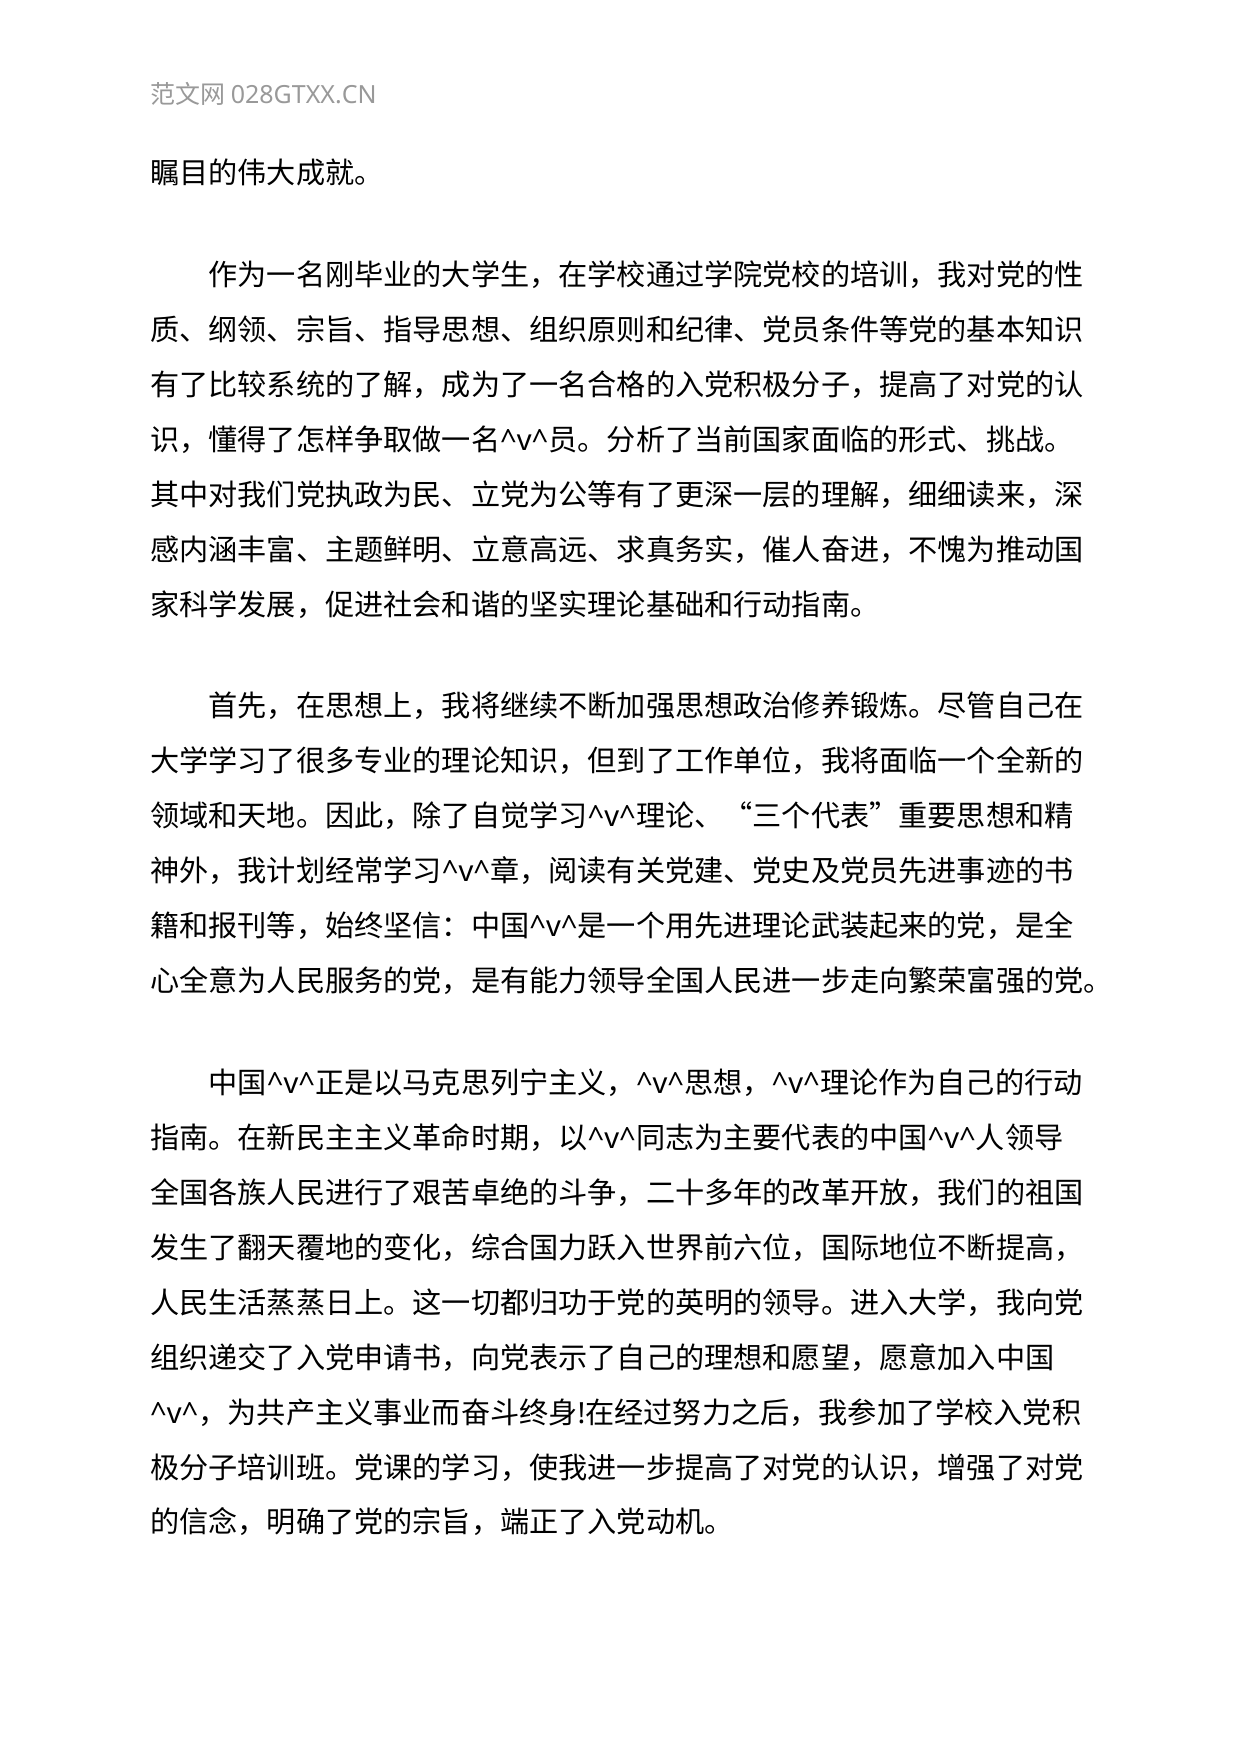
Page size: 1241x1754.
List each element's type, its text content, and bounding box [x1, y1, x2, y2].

text 首先，在思想上，我将继续不断加强思想政治修养锻炼。尽管自己在大学学习了很多专业的理论知识，但到了工作单位，我将面临一个全新的领域和天地。因此，除了自觉学习^v^理论、“三个代表”重要思想和精神外，我计划经常学习^v^章，阅读有关党建、党史及党员先进事迹的书籍和报刊等，始终坚信：中国^v^是一个用先进理论武装起来的党，是全心全意为人民服务的党，是有能力领导全国人民进一步走向繁荣富强的党。 [150, 683, 1090, 1000]
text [150, 150, 1090, 192]
text 中国^v^正是以马克思列宁主义，^v^思想，^v^理论作为自己的行动指南。在新民主主义革命时期，以^v^同志为主要代表的中国^v^人领导全国各族人民进行了艰苦卓绝的斗争，二十多年的改革开放，我们的祖国发生了翻天覆地的变化，综合国力跃入世界前六位，国际地位不断提高，人民生活蒸蒸日上。这一切都归功于党的英明的领导。进入大学，我向党组织递交了入党申请书，向党表示了自己的理想和愿望，愿意加入中国^v^，为共产主义事业而奋斗终身!在经过努力之后，我参加了学校入党积极分子培训班。党课的学习，使我进一步提高了对党的认识，增强了对党的信念，明确了党的宗旨，端正了入党动机。 [150, 1059, 1090, 1541]
text 作为一名刚毕业的大学生，在学校通过学院党校的培训，我对党的性质、纲领、宗旨、指导思想、组织原则和纪律、党员条件等党的基本知识有了比较系统的了解，成为了一名合格的入党积极分子，提高了对党的认识，懂得了怎样争取做一名^v^员。分析了当前国家面临的形式、挑战。其中对我们党执政为民、立党为公等有了更深一层的理解，细细读来，深感内涵丰富、主题鲜明、立意高远、求真务实，催人奋进，不愧为推动国家科学发展，促进社会和谐的坚实理论基础和行动指南。 [150, 252, 1090, 623]
